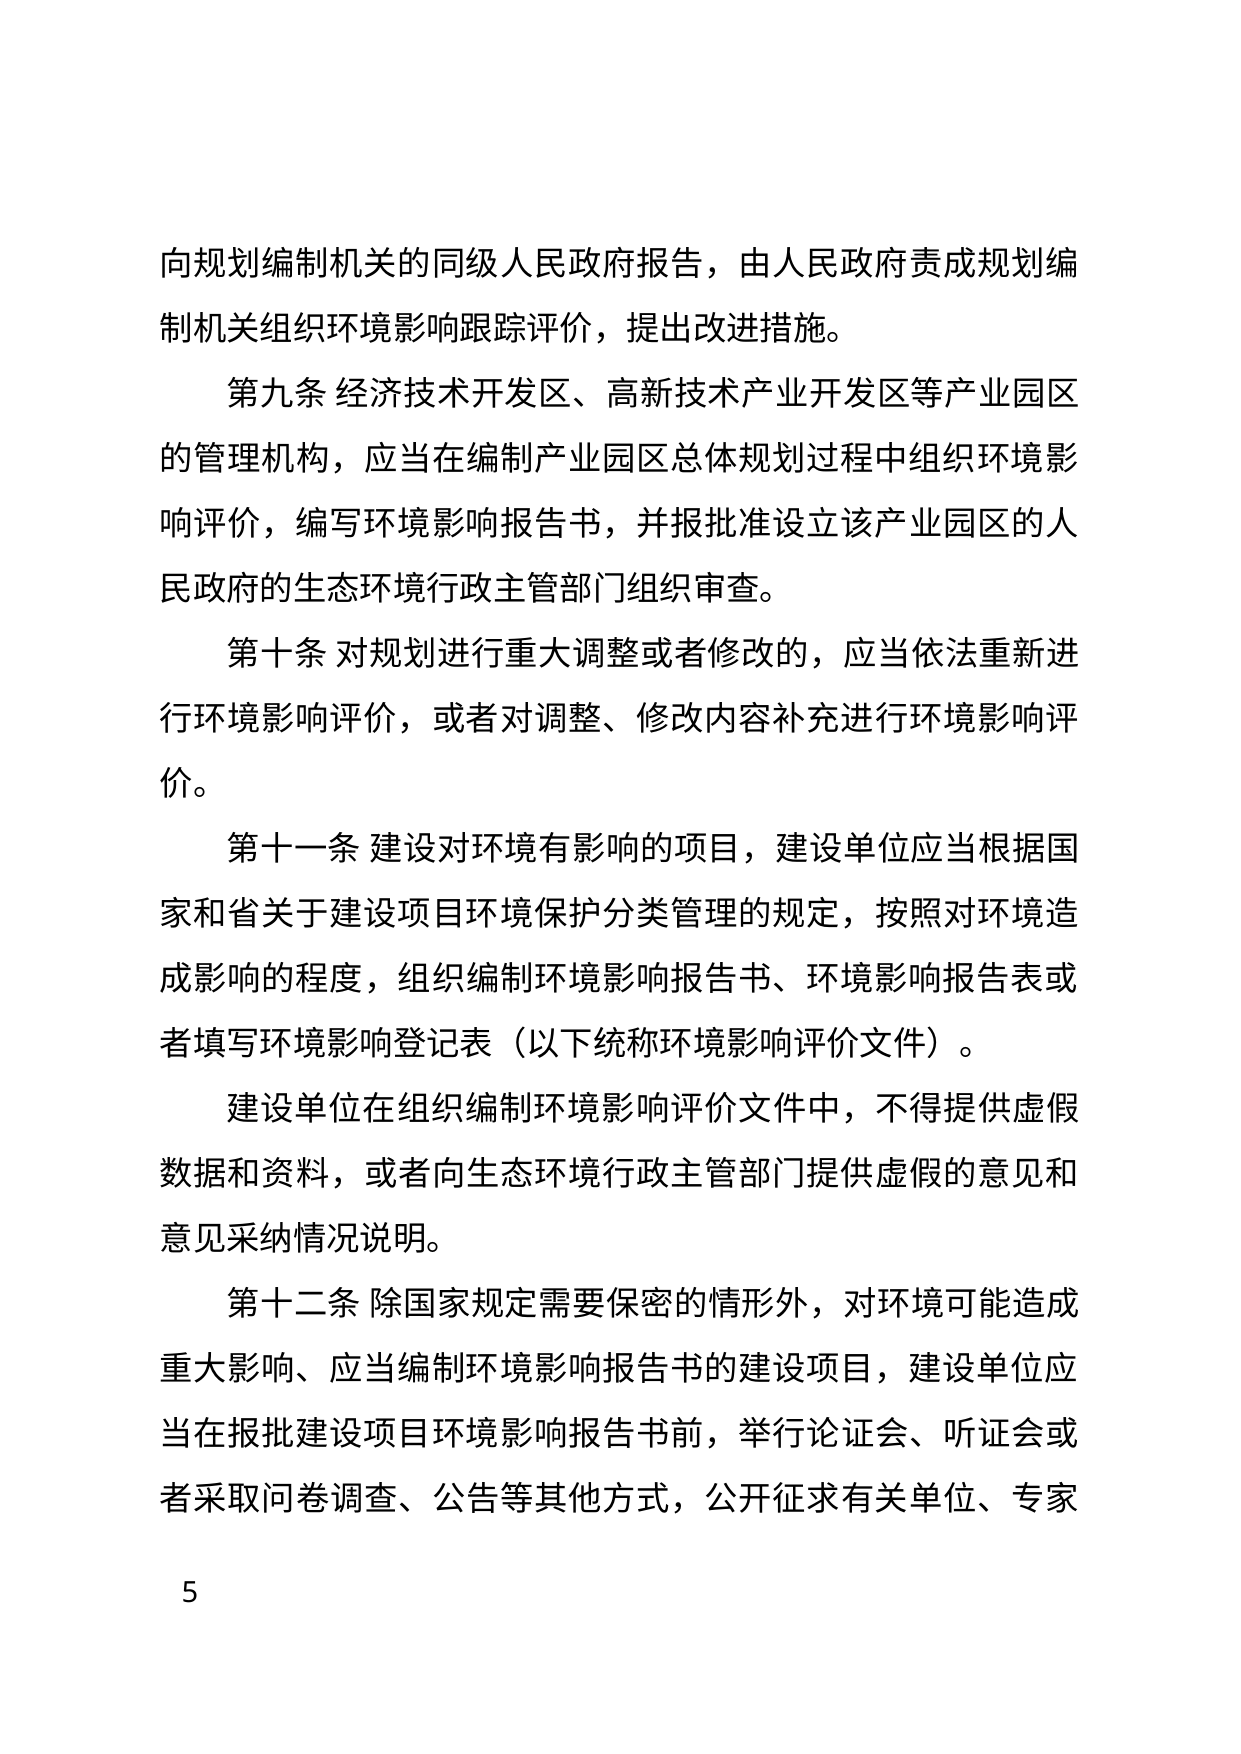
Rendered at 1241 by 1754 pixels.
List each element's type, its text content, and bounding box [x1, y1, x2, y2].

text 第十一条 建设对环境有影响的项目，建设单位应当根据国家和省关于建设项目环境保护分类管理的规定，按照对环境造成影响的程度，组织编制环境影响报告书、环境影响报告表或者填写环境影响登记表（以下统称环境影响评价文件）。 [159, 813, 1081, 1073]
text 第十条 对规划进行重大调整或者修改的，应当依法重新进行环境影响评价，或者对调整、修改内容补充进行环境影响评价。 [159, 618, 1081, 813]
text 第九条 经济技术开发区、高新技术产业开发区等产业园区的管理机构，应当在编制产业园区总体规划过程中组织环境影响评价，编写环境影响报告书，并报批准设立该产业园区的人民政府的生态环境行政主管部门组织审查。 [159, 358, 1081, 618]
text 建设单位在组织编制环境影响评价文件中，不得提供虚假数据和资料，或者向生态环境行政主管部门提供虚假的意见和意见采纳情况说明。 [159, 1073, 1081, 1268]
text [159, 228, 1081, 358]
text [159, 1268, 1081, 1528]
